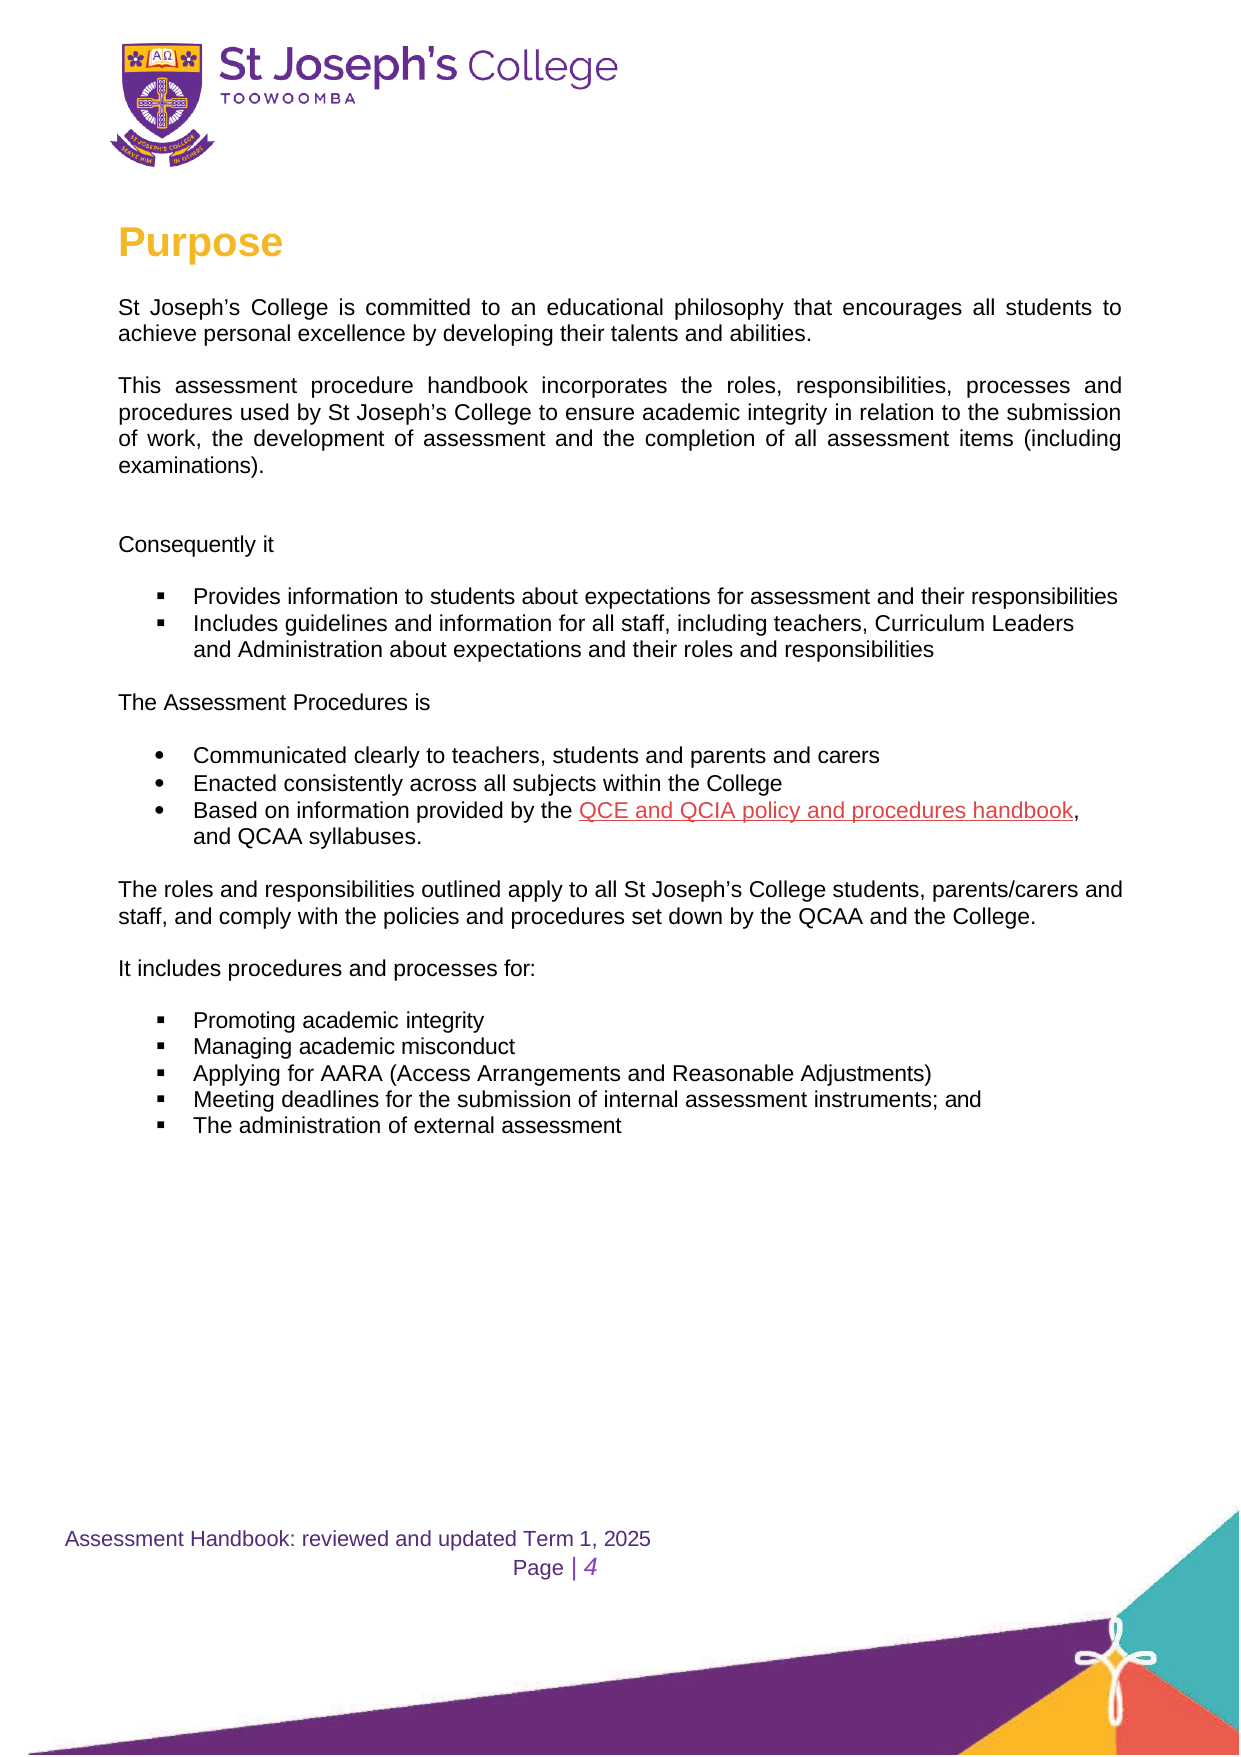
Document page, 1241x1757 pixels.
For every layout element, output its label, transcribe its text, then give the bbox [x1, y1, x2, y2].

text St Joseph’s College is committed to an educational philosophy that encourages all students to achieve personal excellence by developing their talents and abilities. [118, 293, 1123, 346]
list Provides information to students about expectations for assessment and their responsibilities [155, 583, 1240, 609]
subtitle Purpose [118, 217, 1240, 265]
list Based on information provided by the QCE and QCIA policy and procedures handbook, and QCAA syllabuses. [155, 798, 1118, 849]
text This assessment procedure handbook incorporates the roles, responsibilities, processes and procedures used by St Joseph’s College to ensure academic integrity in relation to the submission of work, the development of assessment and the completion of all assessment items (including examinations). [118, 372, 1123, 478]
text Consequently it [118, 531, 1240, 557]
list Promoting academic integrity [155, 1007, 1240, 1034]
picture [109, 42, 618, 167]
text It includes procedures and processes for: [118, 955, 1240, 981]
list Managing academic misconduct [155, 1034, 1240, 1060]
list The administration of external assessment [155, 1112, 1240, 1139]
text The roles and responsibilities outlined apply to all St Joseph’s College students, parents/carers and staff, and comply with the policies and procedures set down by the QCAA and the College. [118, 876, 1123, 929]
list Applying for AARA (Access Arrangements and Reasonable Adjustments) [155, 1060, 1240, 1086]
list Communicated clearly to teachers, students and parents and carers [155, 741, 1240, 769]
list Meeting deadlines for the submission of internal assessment instruments; and [155, 1086, 1240, 1112]
list Includes guidelines and information for all staff, including teachers, Curriculum Leaders and Administration about expectations and their roles and responsibilities [155, 610, 1119, 662]
list Enacted consistently across all subjects within the College [155, 769, 1240, 797]
text The Assessment Procedures is [118, 689, 1240, 715]
picture [28, 1506, 1240, 1755]
